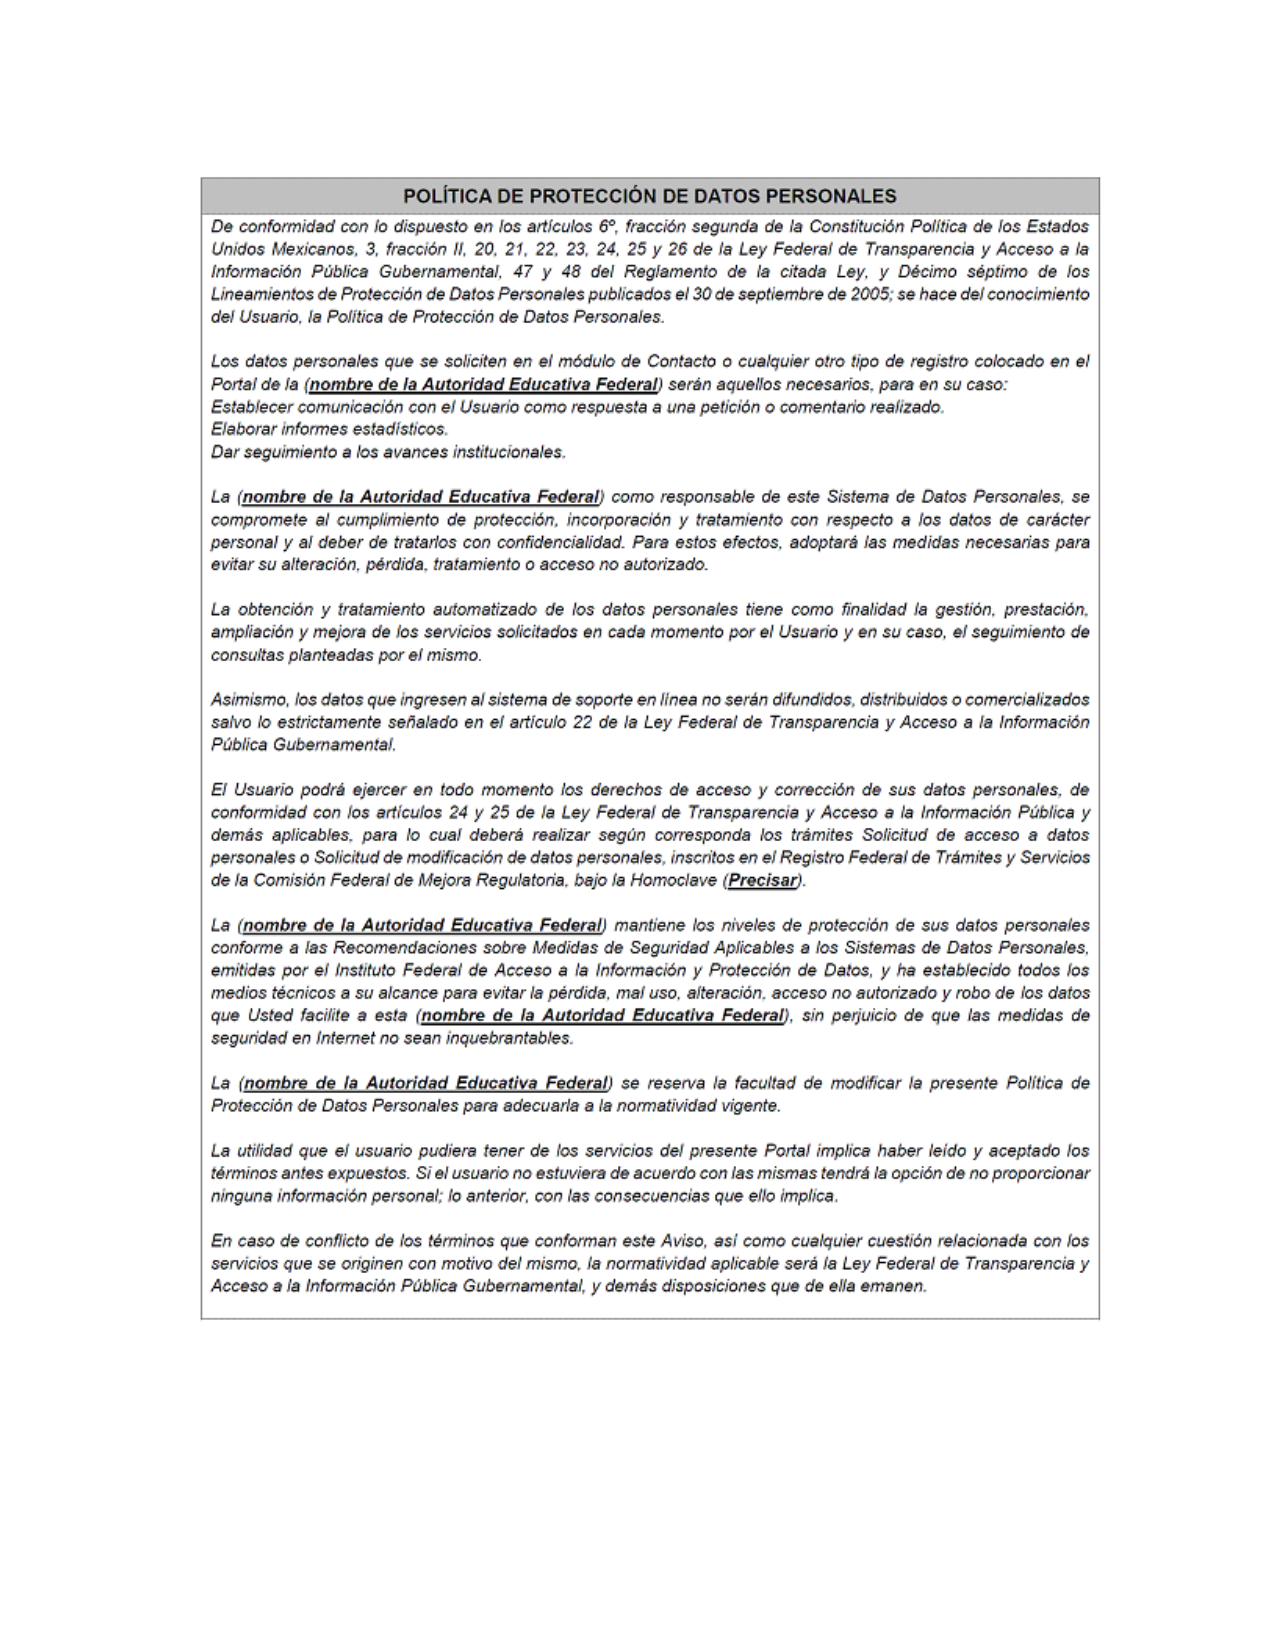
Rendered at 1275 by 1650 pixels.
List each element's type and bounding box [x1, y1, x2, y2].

picture [190, 165, 1101, 1334]
table_cell [174, 150, 1101, 1391]
